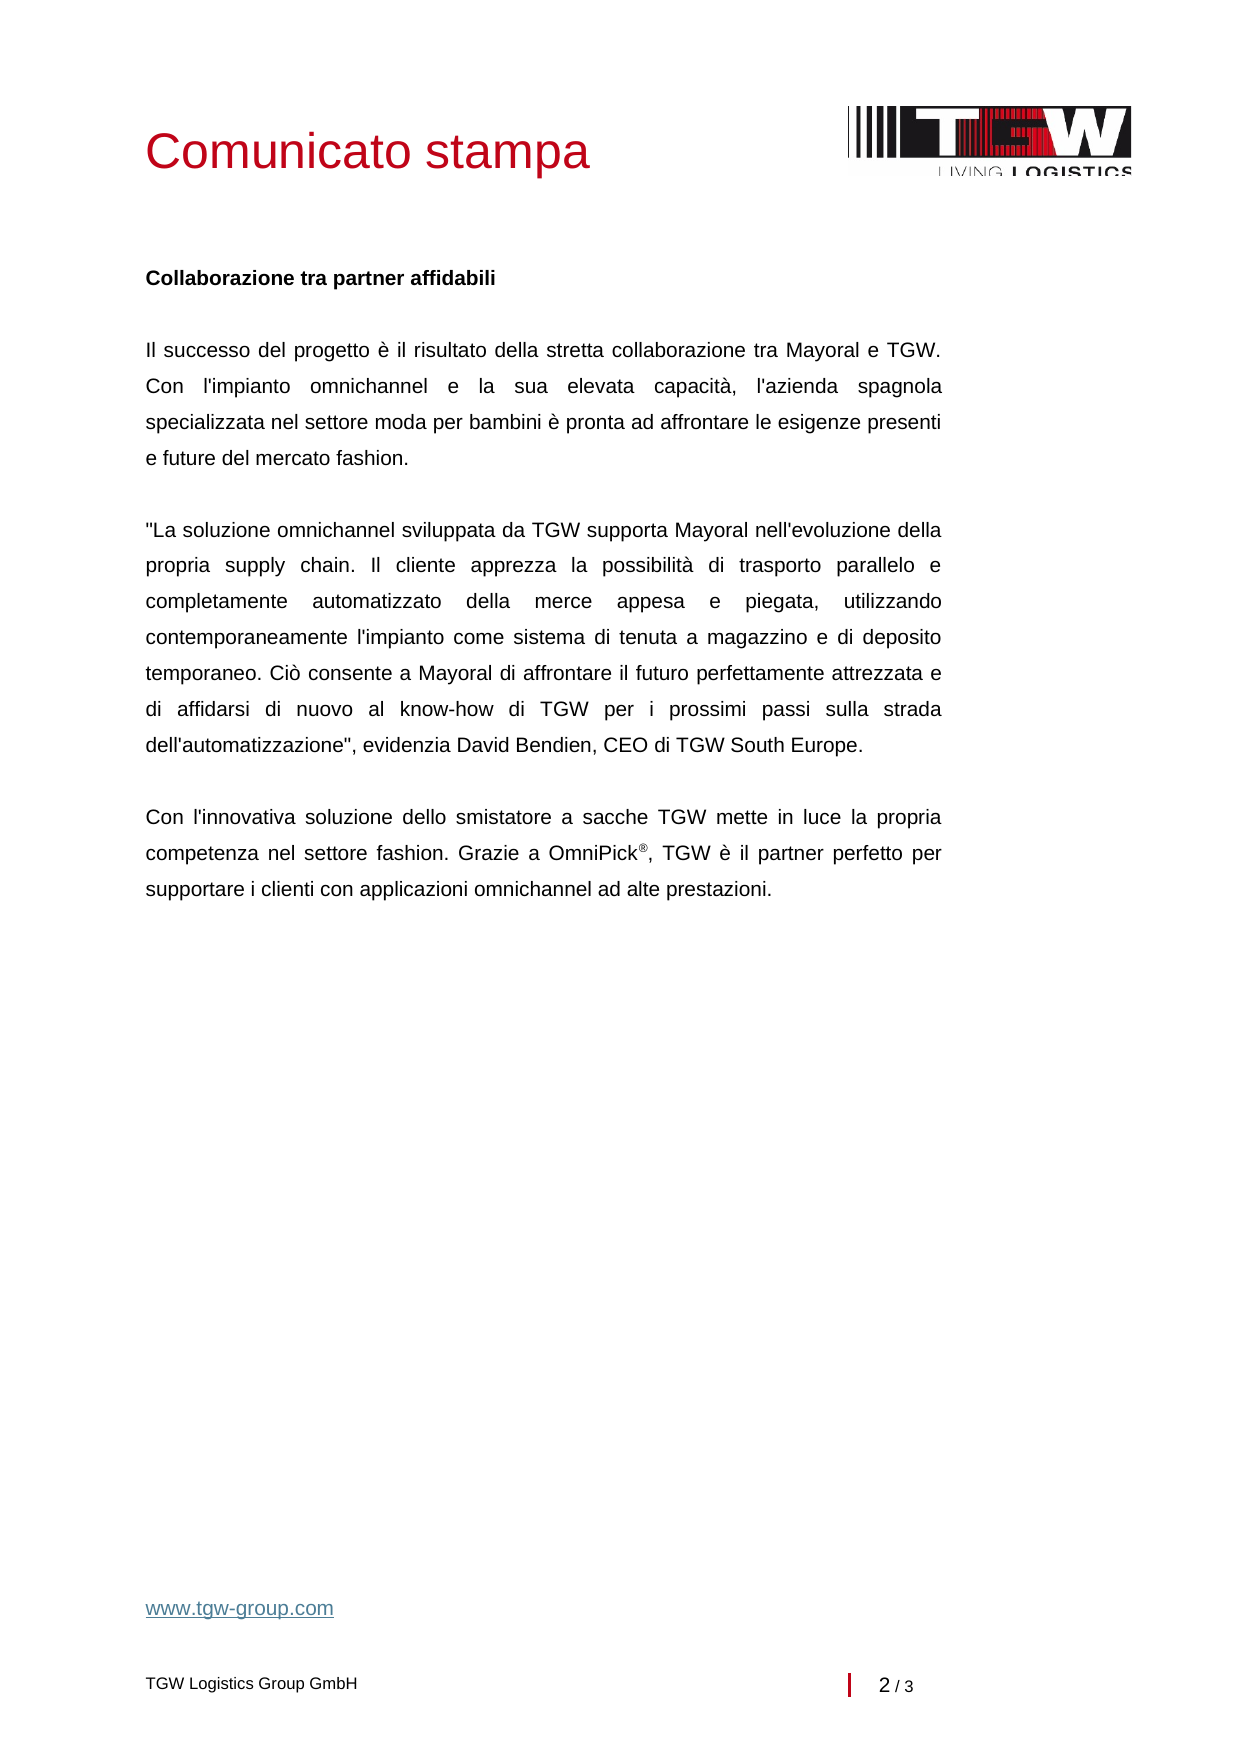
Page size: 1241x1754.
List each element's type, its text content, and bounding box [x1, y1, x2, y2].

picture [846, 106, 1132, 176]
text Il successo del progetto è il risultato della stretta collaborazione tra Mayoral e TGW. Con l'impianto omnichannel e la sua elevata capacità, l'azienda spagnola specializzata nel settore moda per bambini è pronta ad affrontare le esigenze presenti e future del mercato fashion. [145, 338, 943, 469]
text "La soluzione omnichannel sviluppata da TGW supporta Mayoral nell'evoluzione della propria supply chain. Il cliente apprezza la possibilità di trasporto parallelo e completamente automatizzato della merce appesa e piegata, utilizzando contemporaneamente l'impianto come sistema di tenuta a magazzino e di deposito temporaneo. Ciò consente a Mayoral di affrontare il futuro perfettamente attrezzata e di affidarsi di nuovo al know-how di TGW per i prossimi passi sulla strada dell'automatizzazione", evidenzia David Bendien, CEO di TGW South Europe. [145, 517, 943, 757]
text Con l'innovativa soluzione dello smistatore a sacche TGW mette in luce la propria competenza nel settore fashion. Grazie a OmniPick®, TGW è il partner perfetto per supportare i clienti con applicazioni omnichannel ad alte prestazioni. [145, 805, 943, 901]
text Collaborazione tra partner affidabili [145, 266, 943, 290]
text www.tgw-group.com [145, 1596, 942, 1619]
